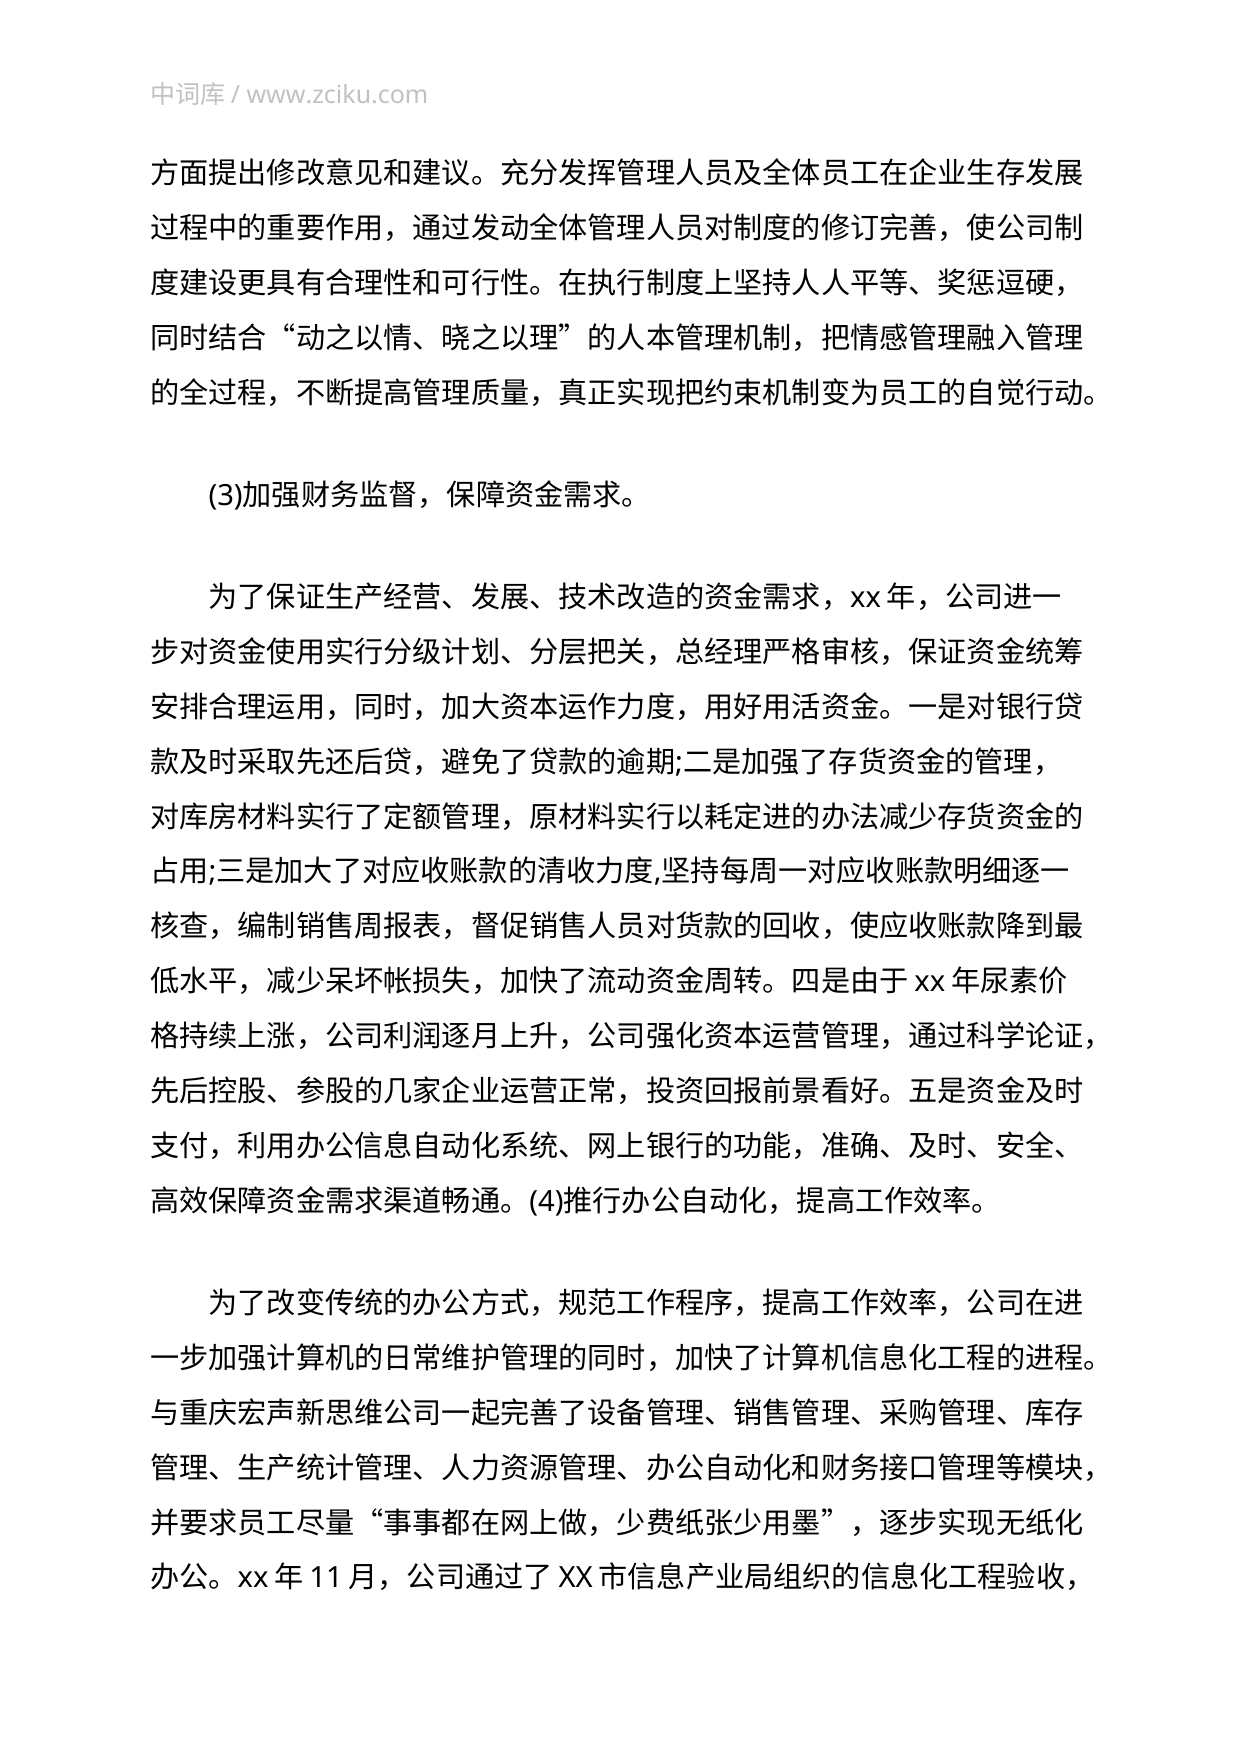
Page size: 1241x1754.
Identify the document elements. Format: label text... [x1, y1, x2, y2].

text 为了保证生产经营、发展、技术改造的资金需求，xx年，公司进一步对资金使用实行分级计划、分层把关，总经理严格审核，保证资金统筹安排合理运用，同时，加大资本运作力度，用好用活资金。一是对银行贷款及时采取先还后贷，避免了贷款的逾期;二是加强了存货资金的管理，对库房材料实行了定额管理，原材料实行以耗定进的办法减少存货资金的占用;三是加大了对应收账款的清收力度,坚持每周一对应收账款明细逐一核查，编制销售周报表，督促销售人员对货款的回收，使应收账款降到最低水平，减少呆坏帐损失，加快了流动资金周转。四是由于xx年尿素价格持续上涨，公司利润逐月上升，公司强化资本运营管理，通过科学论证，先后控股、参股的几家企业运营正常，投资回报前景看好。五是资金及时支付，利用办公信息自动化系统、网上银行的功能，准确、及时、安全、高效保障资金需求渠道畅通。(4)推行办公自动化，提高工作效率。 [150, 573, 1090, 1220]
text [150, 1279, 1090, 1596]
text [150, 150, 1090, 412]
text (3)加强财务监督，保障资金需求。 [150, 471, 1090, 514]
